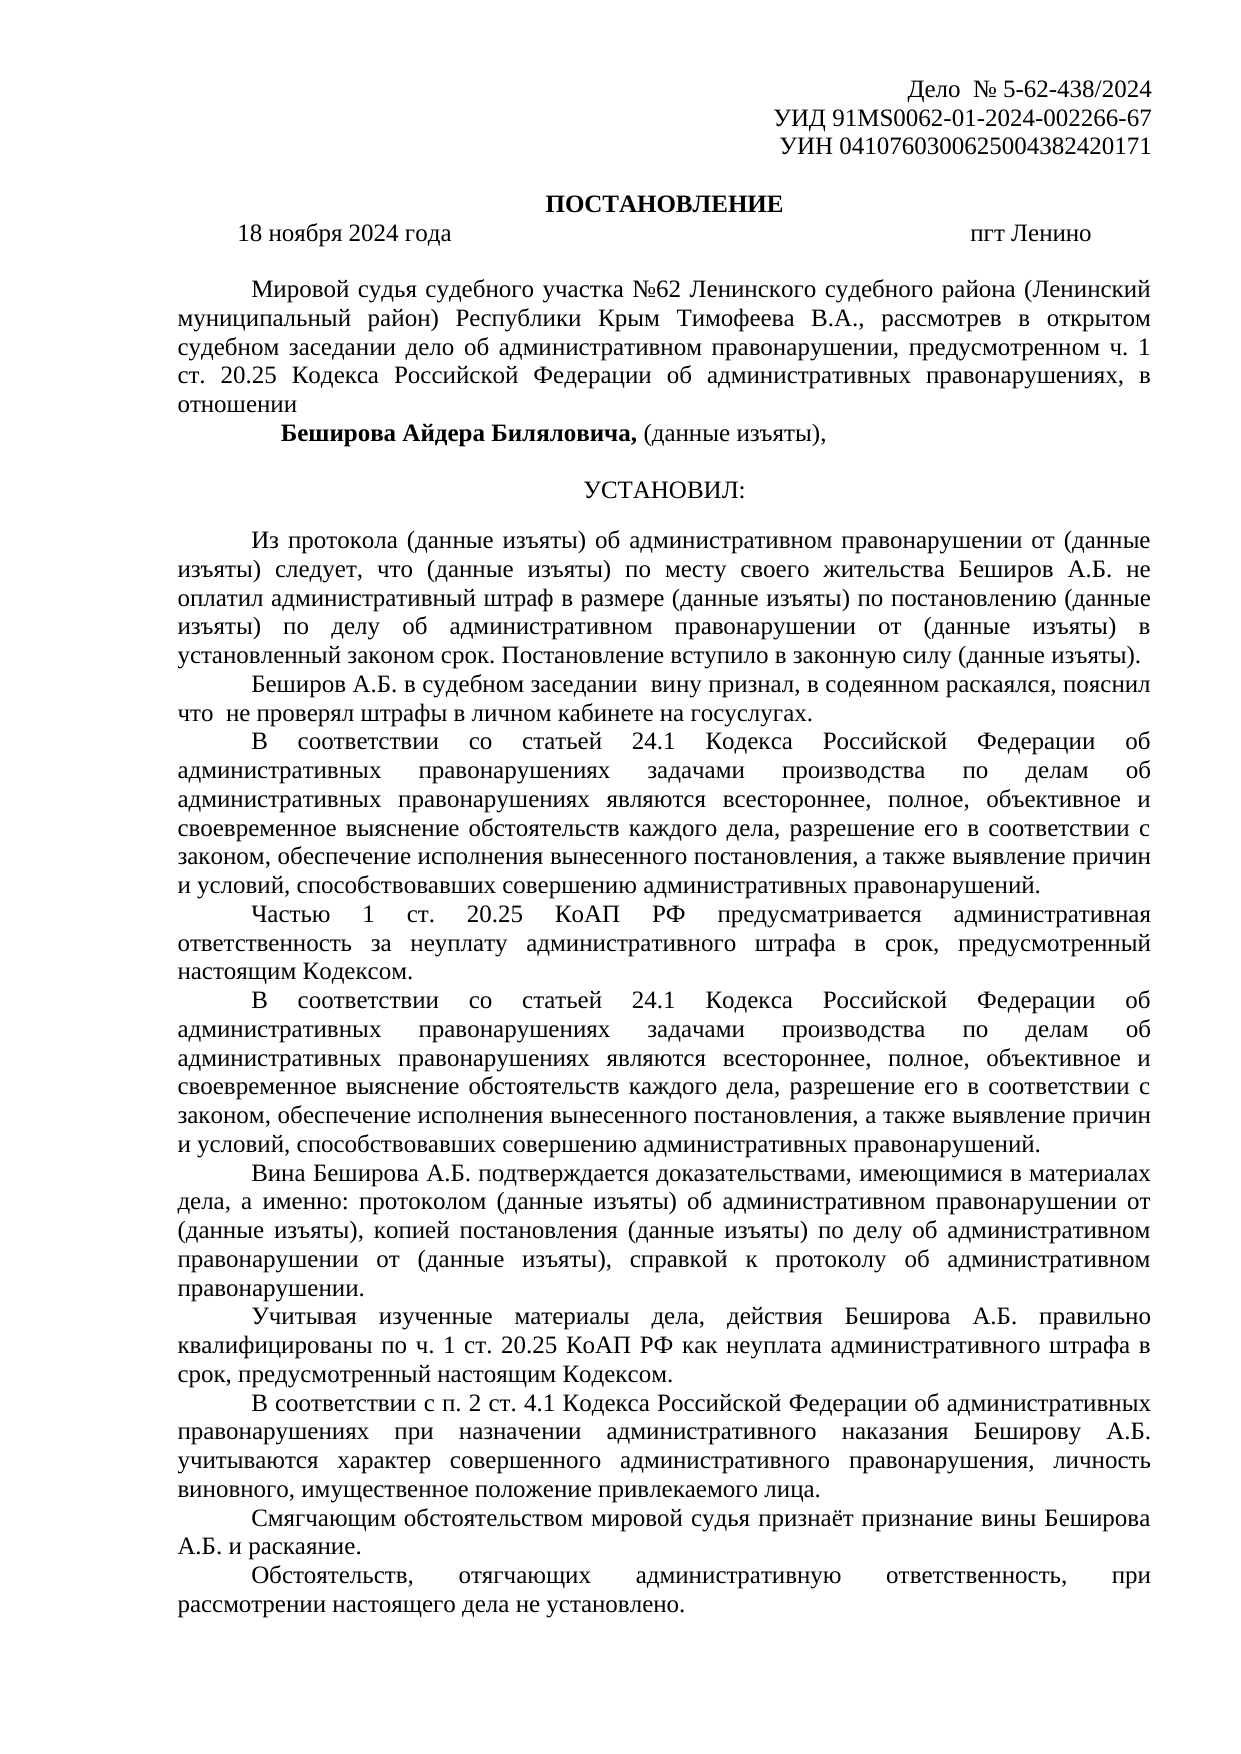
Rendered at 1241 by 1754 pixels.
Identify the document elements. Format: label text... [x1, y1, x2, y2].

text Беширова Айдера Биляловича, (данные изъяты), [281, 418, 1152, 447]
text Обстоятельств, отягчающих административную ответственность, при рассмотрении настоящего дела не установлено. [177, 1560, 1152, 1618]
text 18 ноября 2024 года пгт Ленино [177, 218, 1152, 246]
text В соответствии со статьей 24.1 Кодекса Российской Федерации об административных правонарушениях задачами производства по делам об административных правонарушениях являются всестороннее, полное, объективное и своевременное выяснение обстоятельств каждого дела, разрешение его в соответствии с законом, обеспечение исполнения вынесенного постановления, а также выявление причин и условий, способствовавших совершению административных правонарушений. [177, 985, 1152, 1158]
text Вина Беширова А.Б. подтверждается доказательствами, имеющимися в материалах дела, а именно: протоколом (данные изъяты) об административном правонарушении от (данные изъяты), копией постановления (данные изъяты) по делу об административном правонарушении от (данные изъяты), справкой к протоколу об административном правонарушении. [177, 1158, 1152, 1301]
text Учитывая изученные материалы дела, действия Беширова А.Б. правильно квалифицированы по ч. 1 ст. 20.25 КоАП РФ как неуплата административного штрафа в срок, предусмотренный настоящим Кодексом. [177, 1301, 1152, 1388]
text В соответствии с п. 2 ст. 4.1 Кодекса Российской Федерации об административных правонарушениях при назначении административного наказания Беширову А.Б. учитываются характер совершенного административного правонарушения, личность виновного, имущественное положение привлекаемого лица. [177, 1388, 1152, 1503]
text УИН 0410760300625004382420171 [177, 131, 1152, 160]
text Из протокола (данные изъяты) об административном правонарушении от (данные изъяты) следует, что (данные изъяты) по месту своего жительства Беширов А.Б. не оплатил административный штраф в размере (данные изъяты) по постановлению (данные изъяты) по делу об административном правонарушении от (данные изъяты) в установленный законом срок. Постановление вступило в законную силу (данные изъяты). [177, 525, 1152, 669]
text ПОСТАНОВЛЕНИЕ [177, 189, 1152, 218]
text УИД 91MS0062-01-2024-002266-67 [177, 103, 1152, 131]
text Частью 1 ст. 20.25 КоАП РФ предусматривается административная ответственность за неуплату административного штрафа в срок, предусмотренный настоящим Кодексом. [177, 899, 1152, 985]
text Смягчающим обстоятельством мировой судья признаёт признание вины Беширова А.Б. и раскаяние. [177, 1503, 1152, 1560]
text В соответствии со статьей 24.1 Кодекса Российской Федерации об административных правонарушениях задачами производства по делам об административных правонарушениях являются всестороннее, полное, объективное и своевременное выяснение обстоятельств каждого дела, разрешение его в соответствии с законом, обеспечение исполнения вынесенного постановления, а также выявление причин и условий, способствовавших совершению административных правонарушений. [177, 726, 1152, 899]
text Дело № 5-62-438/2024 [177, 74, 1152, 103]
text УСТАНОВИЛ: [177, 476, 1152, 504]
text Беширов А.Б. в судебном заседании вину признал, в содеянном раскаялся, пояснил что не проверял штрафы в личном кабинете на госуслугах. [177, 669, 1152, 726]
text Мировой судья судебного участка №62 Ленинского судебного района (Ленинский муниципальный район) Республики Крым Тимофеева В.А., рассмотрев в открытом судебном заседании дело об административном правонарушении, предусмотренном ч. 1 ст. 20.25 Кодекса Российской Федерации об административных правонарушениях, в отношении [177, 274, 1152, 418]
